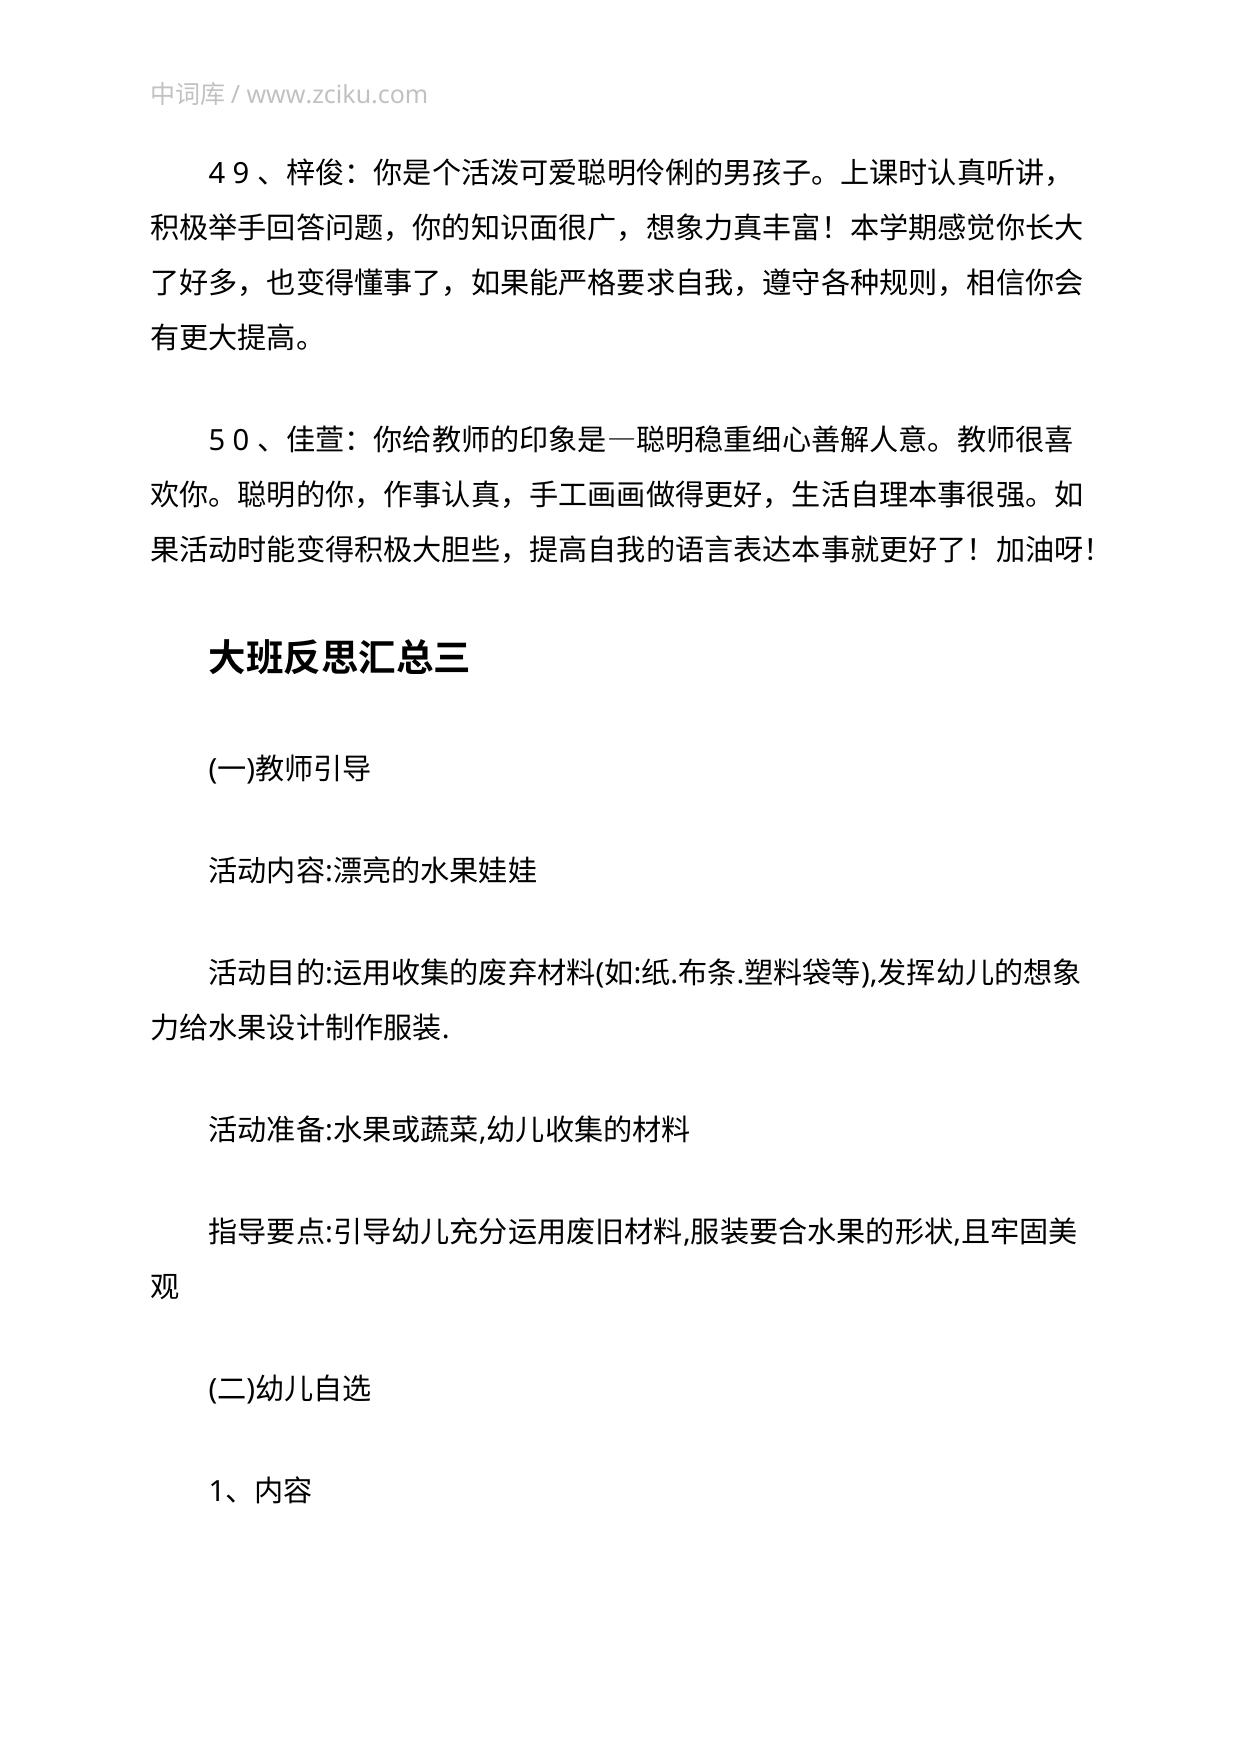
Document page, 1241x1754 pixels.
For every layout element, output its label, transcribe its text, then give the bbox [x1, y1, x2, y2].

text 指导要点:引导幼儿充分运用废旧材料,服装要合水果的形状,且牢固美观 [150, 1208, 1090, 1306]
text 4 9 、梓俊：你是个活泼可爱聪明伶俐的男孩子。上课时认真听讲，积极举手回答问题，你的知识面很广，想象力真丰富！本学期感觉你长大了好多，也变得懂事了，如果能严格要求自我，遵守各种规则，相信你会有更大提高。 [150, 150, 1090, 357]
text 5 0 、佳萱：你给教师的印象是—聪明稳重细心善解人意。教师很喜欢你。聪明的你，作事认真，手工画画做得更好，生活自理本事很强。如果活动时能变得积极大胆些，提高自我的语言表达本事就更好了！加油呀！ [150, 417, 1090, 569]
text (一)教师引导 [150, 746, 1090, 788]
text 大班反思汇总三 [150, 628, 1090, 682]
text (二)幼儿自选 [150, 1365, 1090, 1408]
text 活动内容:漂亮的水果娃娃 [150, 848, 1090, 890]
text 活动目的:运用收集的废弃材料(如:纸.布条.塑料袋等),发挥幼儿的想象力给水果设计制作服装. [150, 949, 1090, 1047]
text 1、内容 [150, 1467, 1090, 1510]
text 活动准备:水果或蔬菜,幼儿收集的材料 [150, 1107, 1090, 1149]
